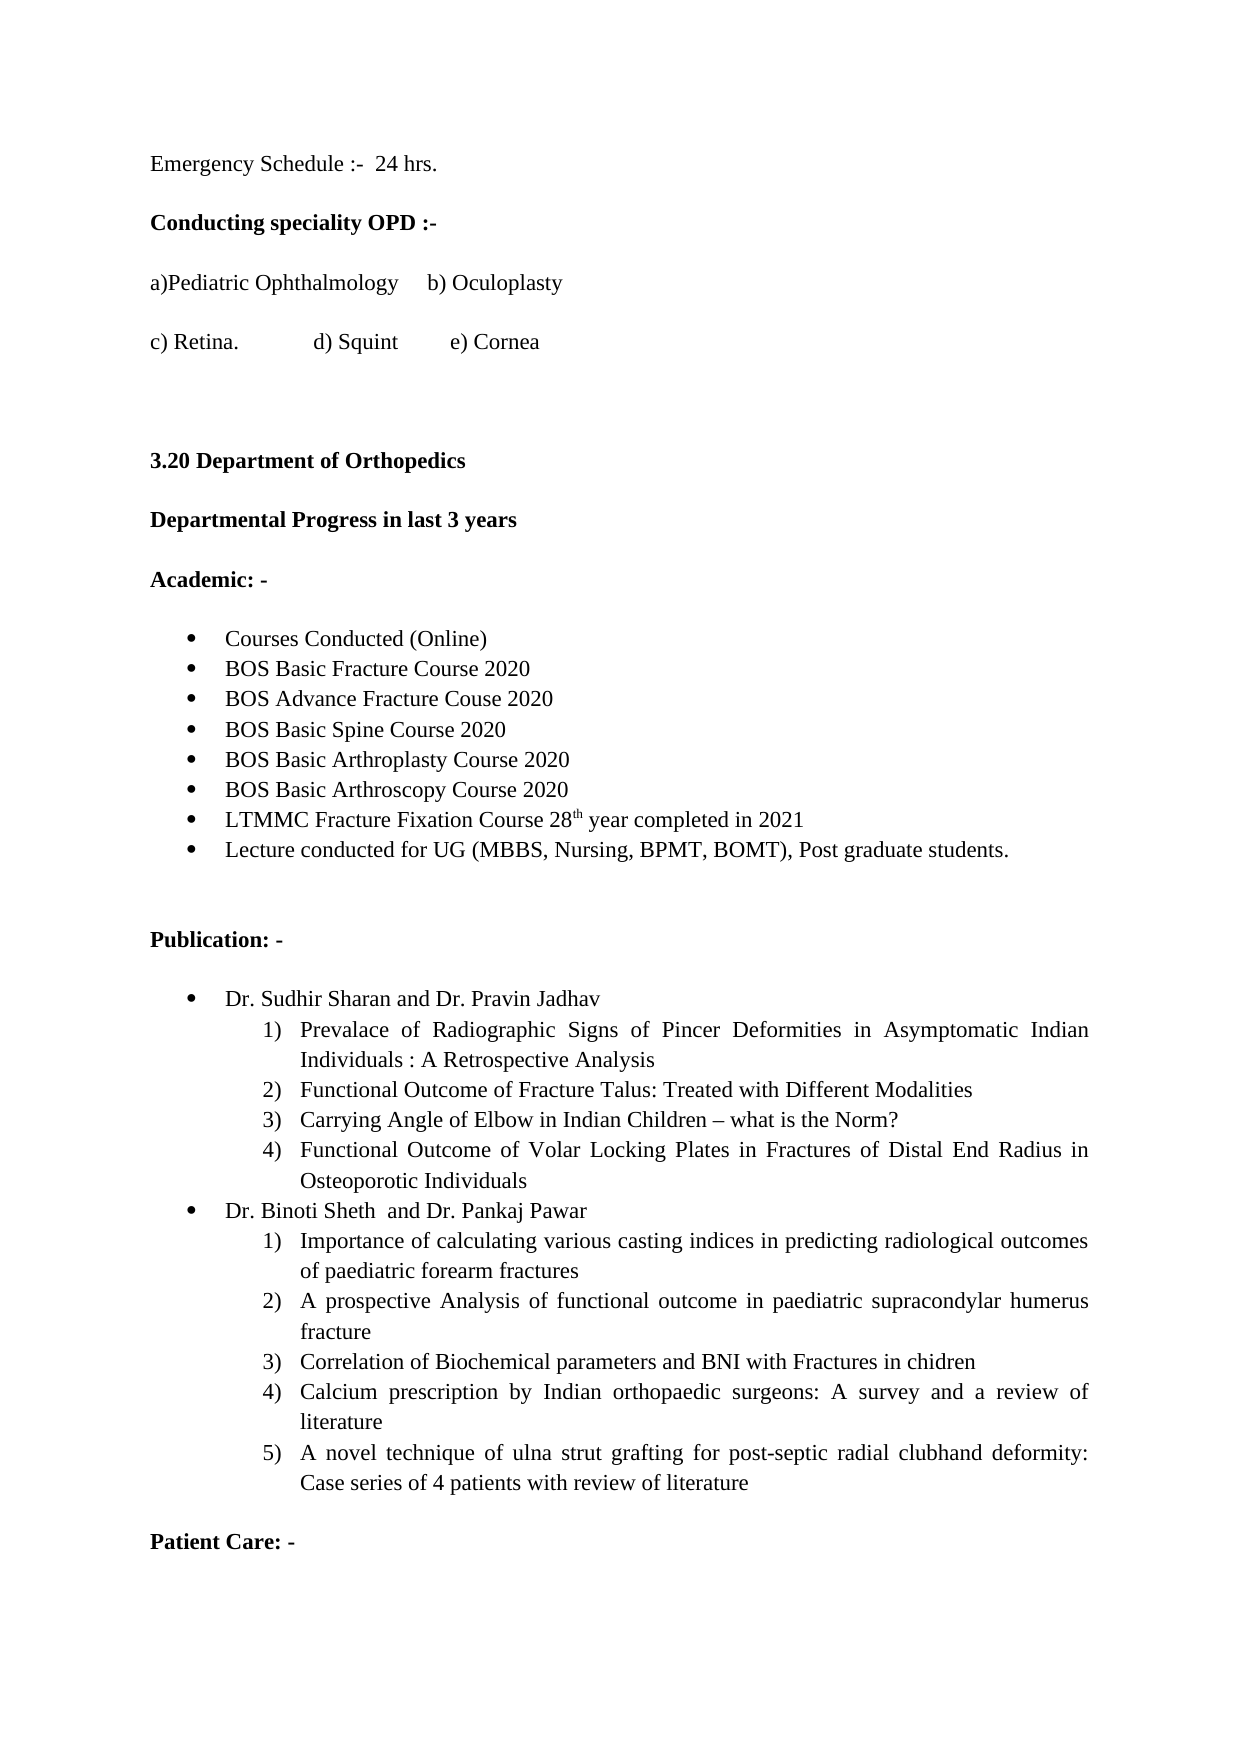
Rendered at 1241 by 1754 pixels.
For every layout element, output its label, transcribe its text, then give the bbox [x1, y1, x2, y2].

list BOS Basic Fracture Course 2020 [187, 655, 1090, 682]
list Courses Conducted (Online) [187, 625, 1090, 651]
text Emergency Schedule :- 24 hrs. [150, 150, 1090, 176]
text Publication: - [150, 926, 1090, 952]
list LTMMC Fracture Fixation Course 28th year completed in 2021 [187, 806, 1090, 833]
list Dr. Sudhir Sharan and Dr. Pravin Jadhav [187, 985, 1090, 1012]
list BOS Basic Arthroscopy Course 2020 [187, 776, 1090, 802]
text Conducting speciality OPD :- [150, 209, 1090, 236]
text Academic: - [150, 566, 1090, 592]
text c) Retina. d) Squint e) Cornea [150, 328, 1090, 354]
list A prospective Analysis of functional outcome in paediatric supracondylar humerus fracture [262, 1287, 1090, 1344]
list Importance of calculating various casting indices in predicting radiological outcomes of paediatric forearm fractures [262, 1227, 1090, 1284]
text Patient Care: - [150, 1528, 1090, 1554]
list Functional Outcome of Volar Locking Plates in Fractures of Distal End Radius in Osteoporotic Individuals [262, 1136, 1090, 1193]
list A novel technique of ulna strut grafting for post-septic radial clubhand deformity: Case series of 4 patients with review of literature [262, 1438, 1090, 1495]
list Prevalace of Radiographic Signs of Pincer Deformities in Asymptomatic Indian Individuals : A Retrospective Analysis [262, 1016, 1090, 1072]
list Carrying Angle of Elbow in Indian Children – what is the Norm? [262, 1106, 1090, 1133]
list BOS Basic Arthroplasty Course 2020 [187, 746, 1090, 772]
text Departmental Progress in last 3 years [150, 506, 1090, 533]
list BOS Advance Fracture Couse 2020 [187, 685, 1090, 712]
text 3.20 Department of Orthopedics [150, 447, 1090, 473]
list Correlation of Biochemical parameters and BNI with Fractures in chidren [262, 1348, 1090, 1374]
list BOS Basic Spine Course 2020 [187, 716, 1090, 742]
list Functional Outcome of Fracture Talus: Treated with Different Modalities [262, 1076, 1090, 1102]
list Calcium prescription by Indian orthopaedic surgeons: A survey and a review of literature [262, 1378, 1090, 1435]
list Dr. Binoti Sheth and Dr. Pankaj Pawar [187, 1197, 1090, 1223]
list Lecture conducted for UG (MBBS, Nursing, BPMT, BOMT), Post graduate students. [187, 836, 1090, 863]
text a)Pediatric Ophthalmology b) Oculoplasty [150, 269, 1090, 295]
